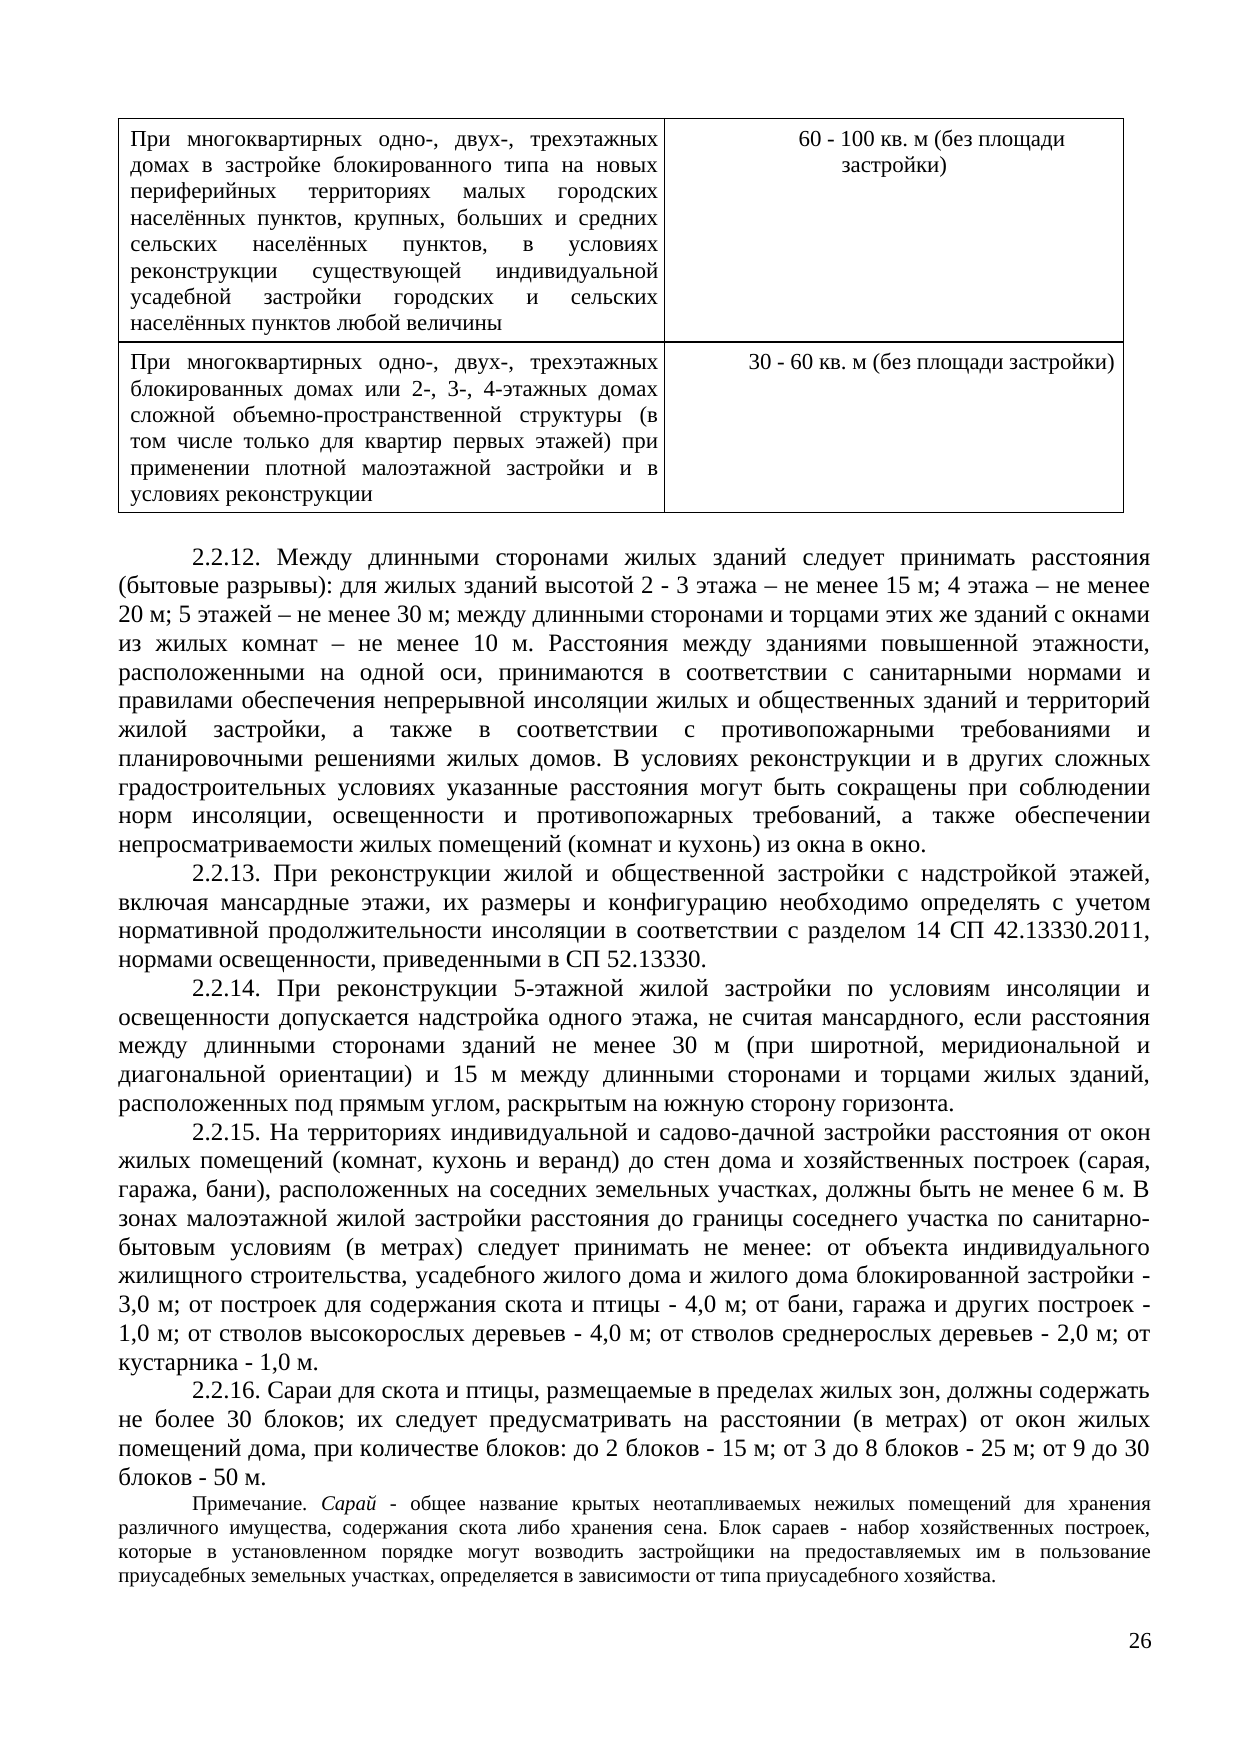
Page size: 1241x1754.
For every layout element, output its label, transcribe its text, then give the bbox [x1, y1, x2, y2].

table_cell 60 - 100 кв. м (без площади застройки) [665, 119, 1123, 341]
text 2.2.13. При реконструкции жилой и общественной застройки с надстройкой этажей, включая мансардные этажи, их размеры и конфигурацию необходимо определять с учетом нормативной продолжительности инсоляции в соответствии с разделом 14 СП 42.13330.2011, нормами освещенности, приведенными в СП 52.13330. [118, 858, 1152, 973]
table_cell При многоквартирных одно-, двух-, трехэтажных домах в застройке блокированного типа на новых периферийных территориях малых городских населённых пунктов, крупных, больших и средних сельских населённых пунктов, в условиях реконструкции существующей индивидуальной усадебной застройки городских и сельских населённых пунктов любой величины [119, 119, 664, 341]
text 2.2.12. Между длинными сторонами жилых зданий следует принимать расстояния (бытовые разрывы): для жилых зданий высотой 2 - 3 этажа – не менее 15 м; 4 этажа – не менее 20 м; 5 этажей – не менее 30 м; между длинными сторонами и торцами этих же зданий с окнами из жилых комнат – не менее 10 м. Расстояния между зданиями повышенной этажности, расположенными на одной оси, принимаются в соответствии с санитарными нормами и правилами обеспечения непрерывной инсоляции жилых и общественных зданий и территорий жилой застройки, а также в соответствии с противопожарными требованиями и планировочными решениями жилых домов. В условиях реконструкции и в других сложных градостроительных условиях указанные расстояния могут быть сокращены при соблюдении норм инсоляции, освещенности и противопожарных требований, а также обеспечении непросматриваемости жилых помещений (комнат и кухонь) из окна в окно. [118, 542, 1152, 858]
text 2.2.15. На территориях индивидуальной и садово-дачной застройки расстояния от окон жилых помещений (комнат, кухонь и веранд) до стен дома и хозяйственных построек (сарая, гаража, бани), расположенных на соседних земельных участках, должны быть не менее 6 м. В зонах малоэтажной жилой застройки расстояния до границы соседнего участка по санитарно-бытовым условиям (в метрах) следует принимать не менее: от объекта индивидуального жилищного строительства, усадебного жилого дома и жилого дома блокированной застройки - 3,0 м; от построек для содержания скота и птицы - 4,0 м; от бани, гаража и других построек - 1,0 м; от стволов высокорослых деревьев - 4,0 м; от стволов среднерослых деревьев - 2,0 м; от кустарника - 1,0 м. [118, 1117, 1152, 1376]
text Примечание. Сарай - общее название крытых неотапливаемых нежилых помещений для хранения различного имущества, содержания скота либо хранения сена. Блок сараев - набор хозяйственных построек, которые в установленном порядке могут возводить застройщики на предоставляемых им в пользование приусадебных земельных участках, определяется в зависимости от типа приусадебного хозяйства. [118, 1491, 1152, 1587]
table_cell 30 - 60 кв. м (без площади застройки) [665, 343, 1123, 512]
text 2.2.14. При реконструкции 5-этажной жилой застройки по условиям инсоляции и освещенности допускается надстройка одного этажа, не считая мансардного, если расстояния между длинными сторонами зданий не менее 30 м (при широтной, меридиональной и диагональной ориентации) и 15 м между длинными сторонами и торцами жилых зданий, расположенных под прямым углом, раскрытым на южную сторону горизонта. [118, 973, 1152, 1117]
table_cell При многоквартирных одно-, двух-, трехэтажных блокированных домах или 2-, 3-, 4-этажных домах сложной объемно-пространственной структуры (в том числе только для квартир первых этажей) при применении плотной малоэтажной застройки и в условиях реконструкции [119, 343, 664, 512]
text 2.2.16. Сараи для скота и птицы, размещаемые в пределах жилых зон, должны содержать не более 30 блоков; их следует предусматривать на расстоянии (в метрах) от окон жилых помещений дома, при количестве блоков: до 2 блоков - 15 м; от 3 до 8 блоков - 25 м; от 9 до 30 блоков - 50 м. [118, 1376, 1152, 1491]
